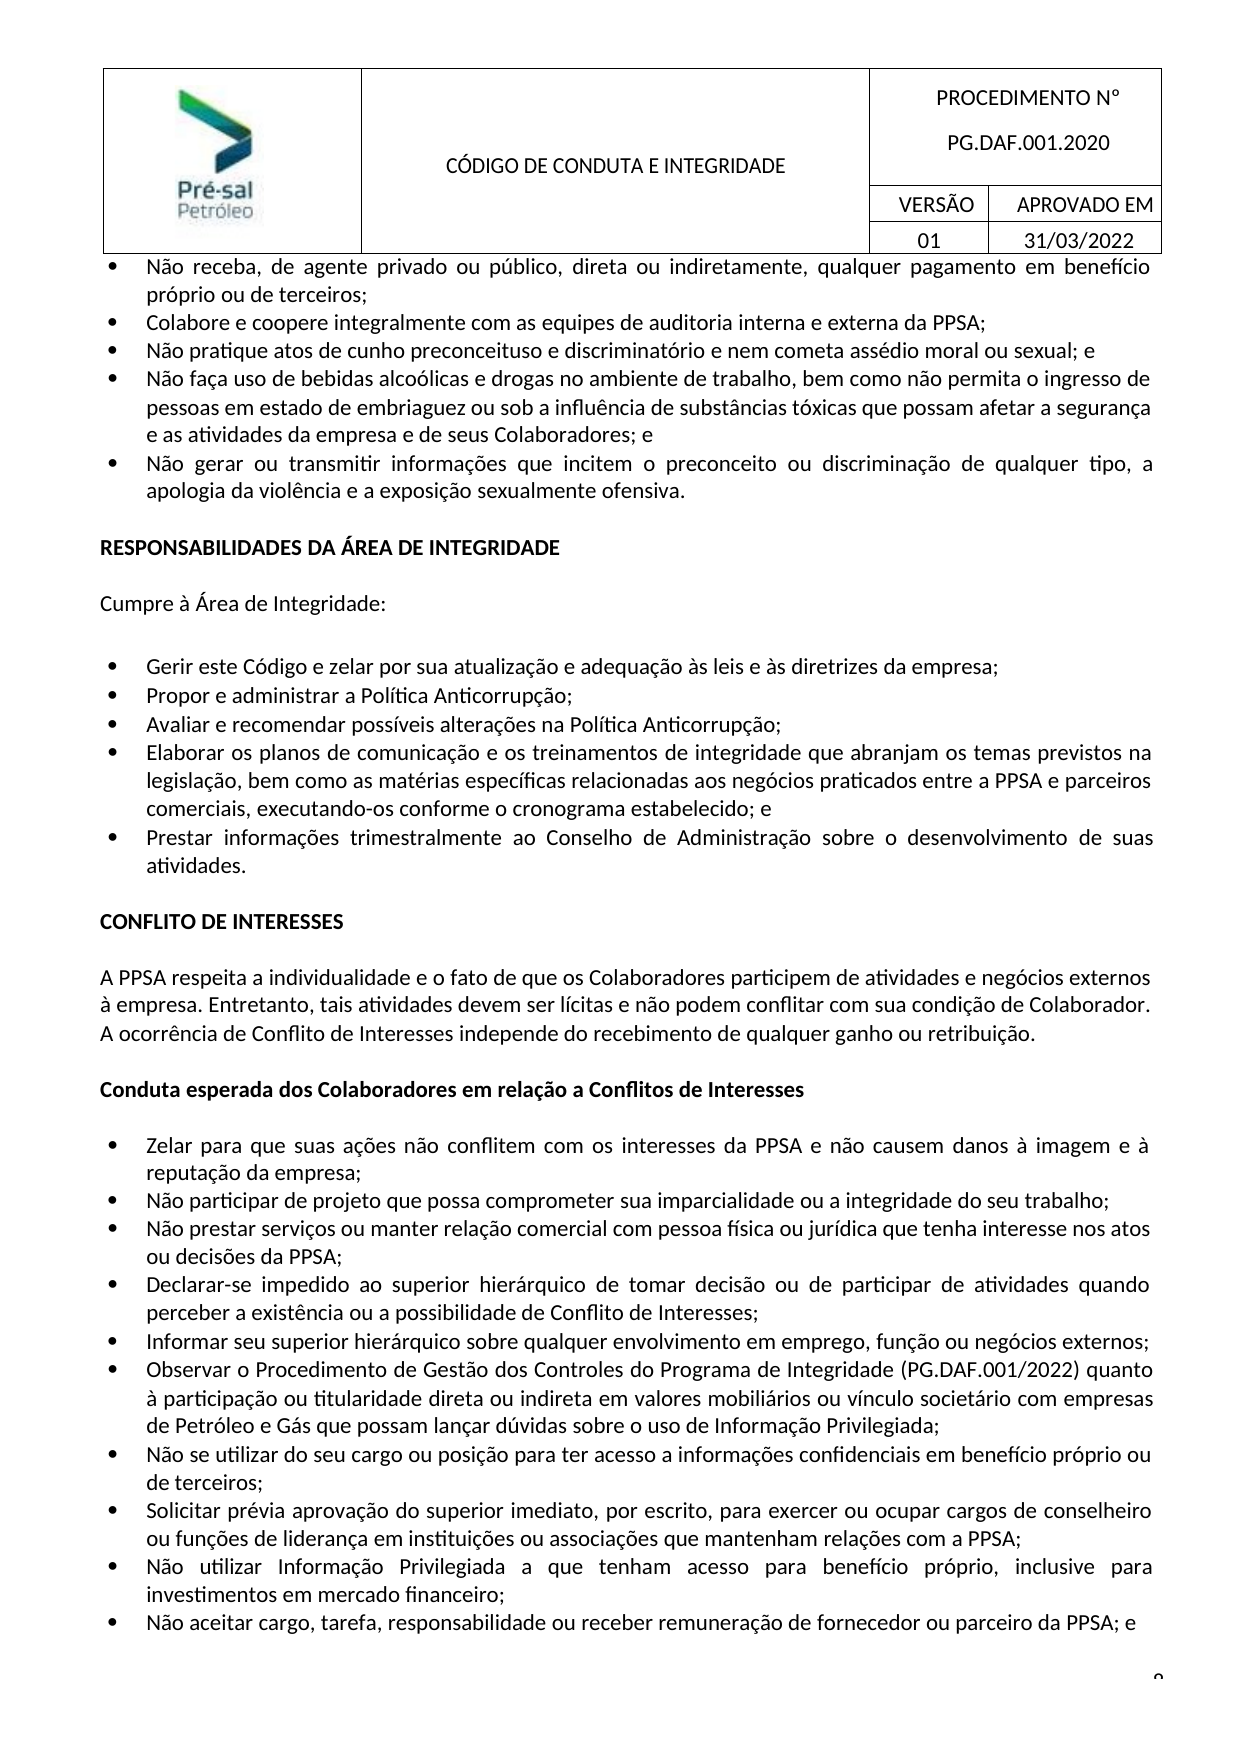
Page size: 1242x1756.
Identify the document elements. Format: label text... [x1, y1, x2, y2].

text Conduta esperada dos Colaboradores em relação a Conflitos de Interesses [100, 1075, 1223, 1103]
list Zelar para que suas ações não conflitem com os interesses da PPSA e não causem danos à imagem e à reputação da empresa; [108, 1131, 1153, 1186]
list Não gerar ou transmitir informações que incitem o preconceito ou discriminação de qualquer tipo, a apologia da violência e a exposição sexualmente ofensiva. [108, 449, 1153, 505]
list Colabore e coopere integralmente com as equipes de auditoria interna e externa da PPSA; [108, 308, 1223, 336]
list Informar seu superior hierárquico sobre qualquer envolvimento em emprego, função ou negócios externos; [108, 1327, 1223, 1356]
list Observar o Procedimento de Gestão dos Controles do Programa de Integridade (PG.DAF.001/2022) quanto à participação ou titularidade direta ou indireta em valores mobiliários ou vínculo societário com empresas de Petróleo e Gás que possam lançar dúvidas sobre o uso de Informação Privilegiada; [108, 1356, 1153, 1440]
list Não receba, de agente privado ou público, direta ou indiretamente, qualquer pagamento em benefício próprio ou de terceiros; [108, 252, 1153, 308]
list Não participar de projeto que possa comprometer sua imparcialidade ou a integridade do seu trabalho; [108, 1186, 1223, 1214]
text Cumpre à Área de Integridade: [100, 589, 1223, 617]
list Gerir este Código e zelar por sua atualização e adequação às leis e às diretrizes da empresa; [108, 652, 1223, 680]
list Propor e administrar a Política Anticorrupção; [108, 680, 1223, 709]
subtitle CONFLITO DE INTERESSES [100, 907, 1223, 935]
list Elaborar os planos de comunicação e os treinamentos de integridade que abranjam os temas previstos na legislação, bem como as matérias específicas relacionadas aos negócios praticados entre a PPSA e parceiros comerciais, executando-os conforme o cronograma estabelecido; e [108, 738, 1153, 823]
subtitle RESPONSABILIDADES DA ÁREA DE INTEGRIDADE [100, 533, 1223, 561]
list Declarar-se impedido ao superior hierárquico de tomar decisão ou de participar de atividades quando perceber a existência ou a possibilidade de Conflito de Interesses; [108, 1271, 1153, 1327]
list Prestar informações trimestralmente ao Conselho de Administração sobre o desenvolvimento de suas atividades. [108, 823, 1153, 879]
list Não aceitar cargo, tarefa, responsabilidade ou receber remuneração de fornecedor ou parceiro da PPSA; e [108, 1608, 1223, 1636]
list Não utilizar Informação Privilegiada a que tenham acesso para benefício próprio, inclusive para investimentos em mercado financeiro; [108, 1552, 1153, 1608]
list Não faça uso de bebidas alcoólicas e drogas no ambiente de trabalho, bem como não permita o ingresso de pessoas em estado de embriaguez ou sob a influência de substâncias tóxicas que possam afetar a segurança e as atividades da empresa e de seus Colaboradores; e [108, 364, 1153, 449]
list Solicitar prévia aprovação do superior imediato, por escrito, para exercer ou ocupar cargos de conselheiro ou funções de liderança em instituições ou associações que mantenham relações com a PPSA; [108, 1496, 1153, 1552]
text A PPSA respeita a individualidade e o fato de que os Colaboradores participem de atividades e negócios externos à empresa. Entretanto, tais atividades devem ser lícitas e não podem conflitar com sua condição de Colaborador. A ocorrência de Conflito de Interesses independe do recebimento de qualquer ganho ou retribuição. [100, 963, 1153, 1047]
picture [174, 85, 264, 239]
list Avaliar e recomendar possíveis alterações na Política Anticorrupção; [108, 709, 1223, 738]
list Não pratique atos de cunho preconceituso e discriminatório e nem cometa assédio moral ou sexual; e [108, 336, 1223, 364]
list Não se utilizar do seu cargo ou posição para ter acesso a informações confidenciais em benefício próprio ou de terceiros; [108, 1440, 1153, 1496]
list Não prestar serviços ou manter relação comercial com pessoa física ou jurídica que tenha interesse nos atos ou decisões da PPSA; [108, 1214, 1153, 1270]
